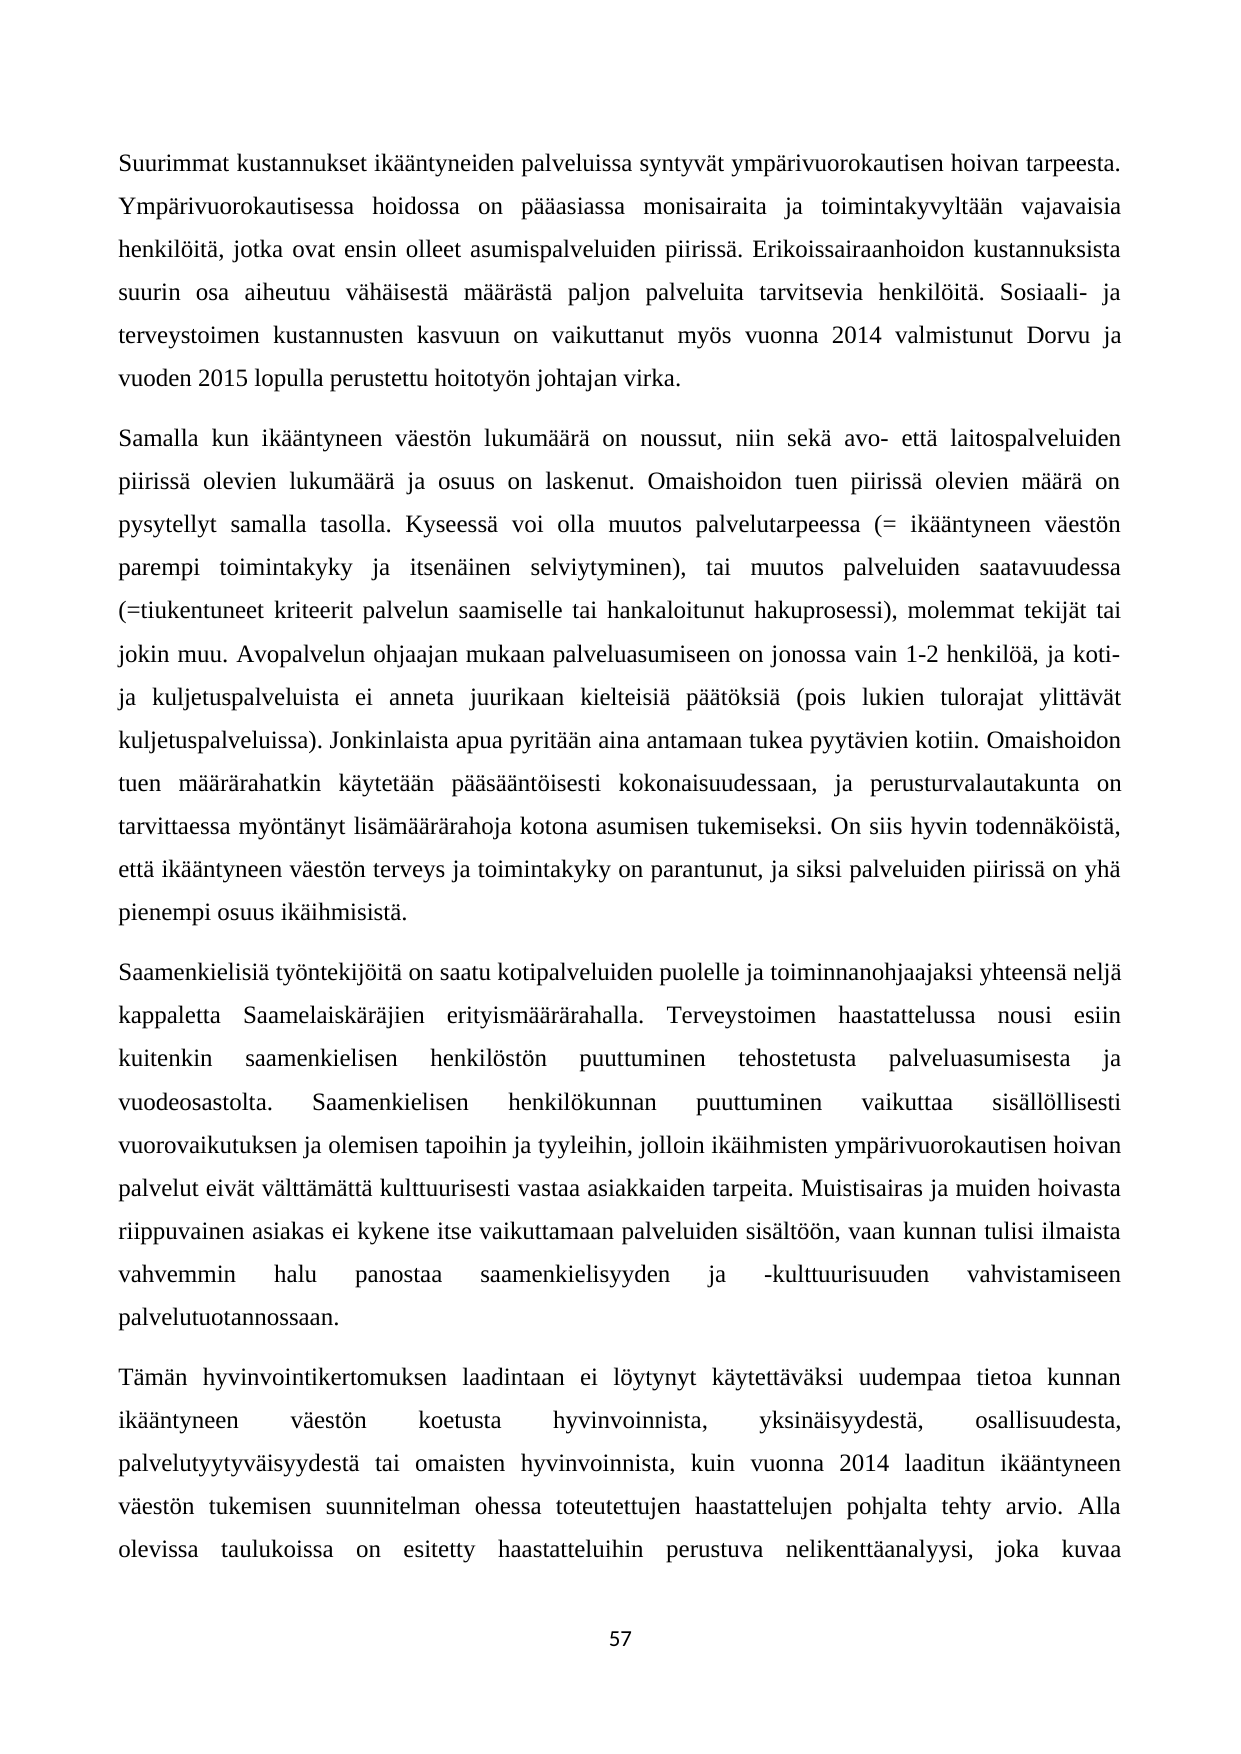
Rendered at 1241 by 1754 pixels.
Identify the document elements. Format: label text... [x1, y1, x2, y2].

text Suurimmat kustannukset ikääntyneiden palveluissa syntyvät ympärivuorokautisen hoivan tarpeesta. Ympärivuorokautisessa hoidossa on pääasiassa monisairaita ja toimintakyvyltään vajavaisia henkilöitä, jotka ovat ensin olleet asumispalveluiden piirissä. Erikoissairaanhoidon kustannuksista suurin osa aiheutuu vähäisestä määrästä paljon palveluita tarvitsevia henkilöitä. Sosiaali- ja terveystoimen kustannusten kasvuun on vaikuttanut myös vuonna 2014 valmistunut Dorvu ja vuoden 2015 lopulla perustettu hoitotyön johtajan virka. [118, 148, 1122, 392]
text Saamenkielisiä työntekijöitä on saatu kotipalveluiden puolelle ja toiminnanohjaajaksi yhteensä neljä kappaletta Saamelaiskäräjien erityismäärärahalla. Terveystoimen haastattelussa nousi esiin kuitenkin saamenkielisen henkilöstön puuttuminen tehostetusta palveluasumisesta ja vuodeosastolta. Saamenkielisen henkilökunnan puuttuminen vaikuttaa sisällöllisesti vuorovaikutuksen ja olemisen tapoihin ja tyyleihin, jolloin ikäihmisten ympärivuorokautisen hoivan palvelut eivät välttämättä kulttuurisesti vastaa asiakkaiden tarpeita. Muistisairas ja muiden hoivasta riippuvainen asiakas ei kykene itse vaikuttamaan palveluiden sisältöön, vaan kunnan tulisi ilmaista vahvemmin halu panostaa saamenkielisyyden ja -kulttuurisuuden vahvistamiseen palvelutuotannossaan. [118, 957, 1122, 1331]
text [118, 1362, 1122, 1563]
text Samalla kun ikääntyneen väestön lukumäärä on noussut, niin sekä avo- että laitospalveluiden piirissä olevien lukumäärä ja osuus on laskenut. Omaishoidon tuen piirissä olevien määrä on pysytellyt samalla tasolla. Kyseessä voi olla muutos palvelutarpeessa (= ikääntyneen väestön parempi toimintakyky ja itsenäinen selviytyminen), tai muutos palveluiden saatavuudessa (=tiukentuneet kriteerit palvelun saamiselle tai hankaloitunut hakuprosessi), molemmat tekijät tai jokin muu. Avopalvelun ohjaajan mukaan palveluasumiseen on jonossa vain 1-2 henkilöä, ja koti- ja kuljetuspalveluista ei anneta juurikaan kielteisiä päätöksiä (pois lukien tulorajat ylittävät kuljetuspalveluissa). Jonkinlaista apua pyritään aina antamaan tukea pyytävien kotiin. Omaishoidon tuen määrärahatkin käytetään pääsääntöisesti kokonaisuudessaan, ja perusturvalautakunta on tarvittaessa myöntänyt lisämäärärahoja kotona asumisen tukemiseksi. On siis hyvin todennäköistä, että ikääntyneen väestön terveys ja toimintakyky on parantunut, ja siksi palveluiden piirissä on yhä pienempi osuus ikäihmisistä. [118, 423, 1122, 926]
